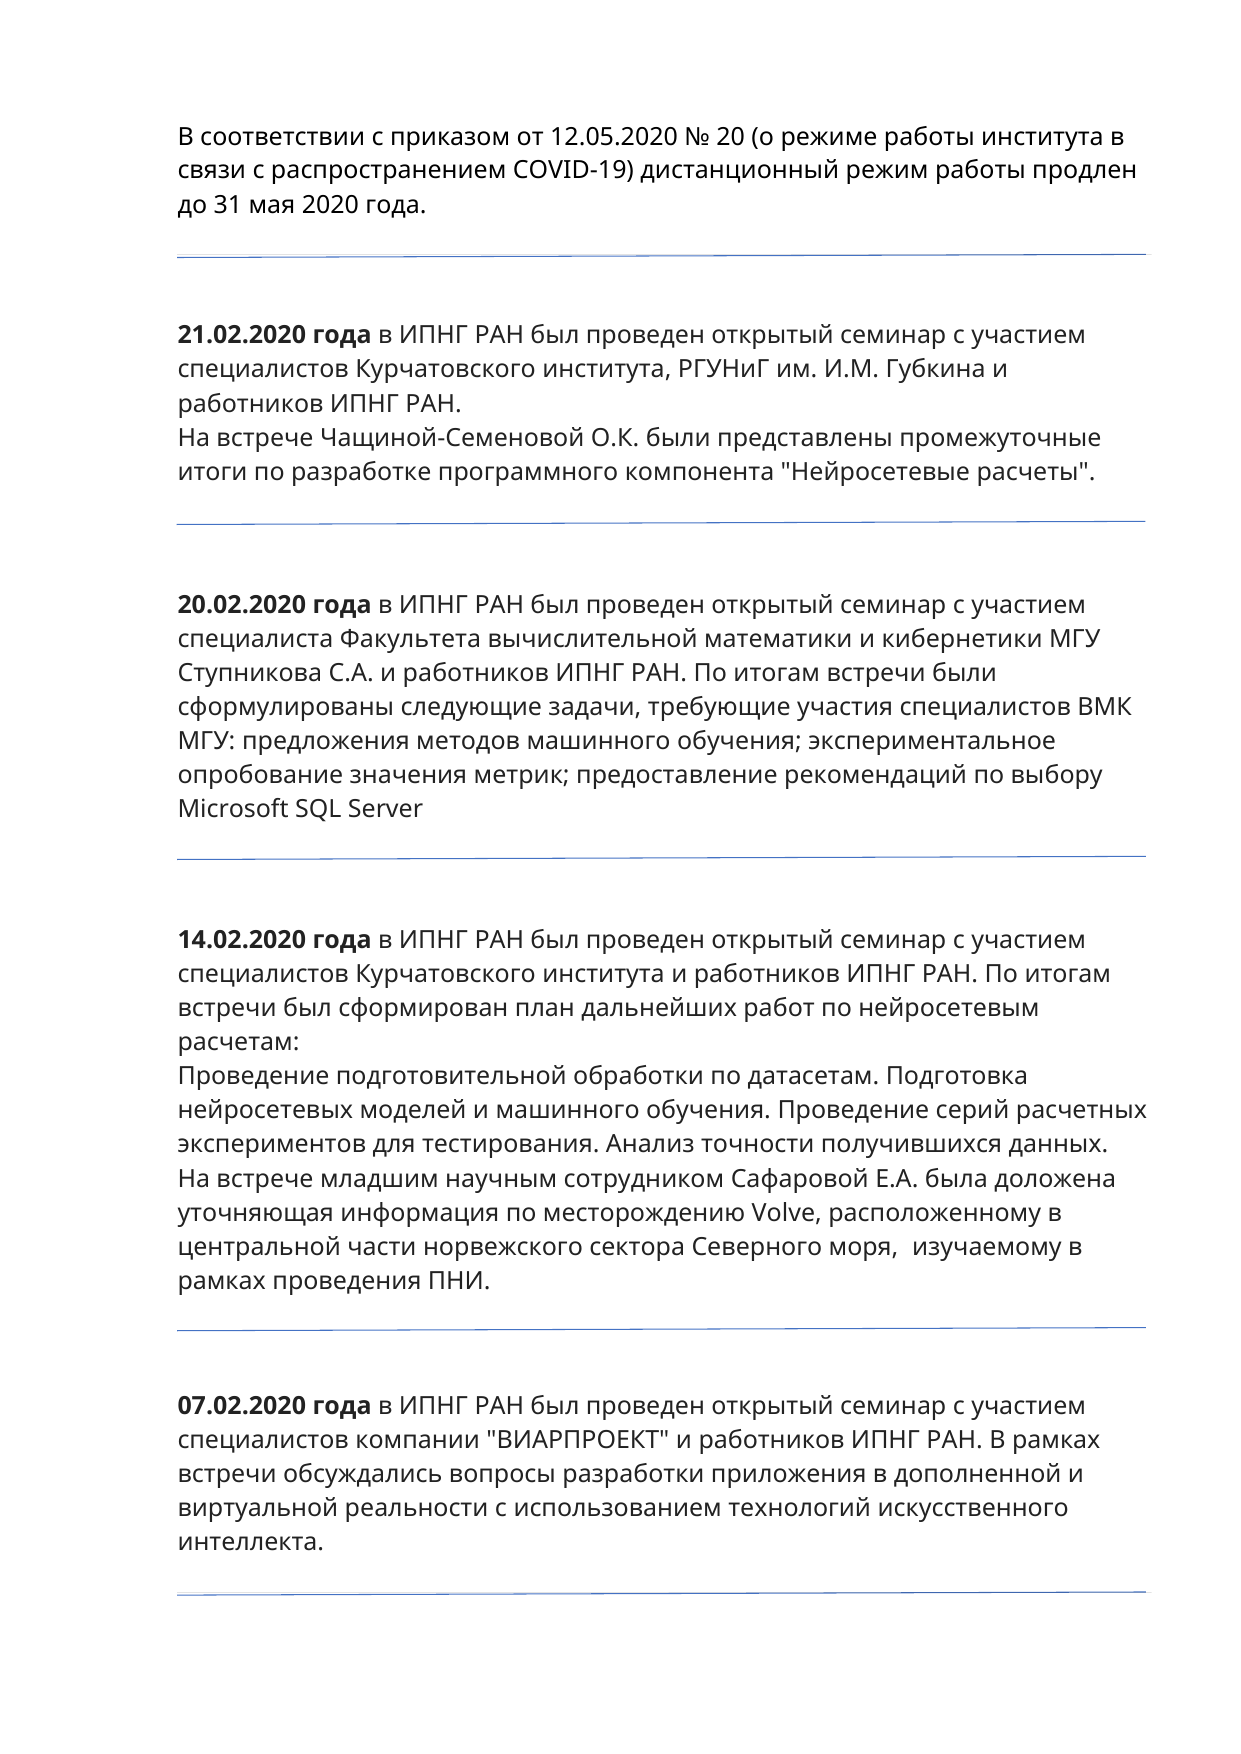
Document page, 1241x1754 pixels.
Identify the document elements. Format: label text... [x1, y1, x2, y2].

text 21.02.2020 года в ИПНГ РАН был проведен открытый семинар с участием специалистов Курчатовского института, РГУНиГ им. И.М. Губкина и работников ИПНГ РАН. На встрече Чащиной-Семеновой О.К. были представлены промежуточные итоги по разработке программного компонента "Нейросетевые расчеты". [177, 317, 1152, 487]
text 14.02.2020 года в ИПНГ РАН был проведен открытый семинар с участием специалистов Курчатовского института и работников ИПНГ РАН. По итогам встречи был сформирован план дальнейших работ по нейросетевым расчетам: Проведение подготовительной обработки по датасетам. Подготовка нейросетевых моделей и машинного обучения. Проведение серий расчетных экспериментов для тестирования. Анализ точности получившихся данных. [177, 922, 1152, 1160]
text 07.02.2020 года в ИПНГ РАН был проведен открытый семинар с участием специалистов компании "ВИАРПРОЕКТ" и работников ИПНГ РАН. В рамках встречи обсуждались вопросы разработки приложения в дополненной и виртуальной реальности с использованием технологий искусственного интеллекта. [177, 1388, 1152, 1558]
text В соответствии с приказом от 12.05.2020 № 20 (о режиме работы института в связи с распространением COVID-19) дистанционный режим работы продлен до 31 мая 2020 года. [427, 118, 1152, 220]
text 20.02.2020 года в ИПНГ РАН был проведен открытый семинар с участием специалиста Факультета вычислительной математики и кибернетики МГУ Ступникова С.А. и работников ИПНГ РАН. По итогам встречи были сформулированы следующие задачи, требующие участия специалистов ВМК МГУ: предложения методов машинного обучения; экспериментальное опробование значения метрик; предоставление рекомендаций по выбору Microsoft SQL Server [177, 587, 1152, 825]
text На встрече младшим научным сотрудником Сафаровой Е.А. была доложена уточняющая информация по месторождению Volve, расположенному в центральной части норвежского сектора Северного моря, изучаемому в рамках проведения ПНИ. [177, 1160, 1152, 1296]
